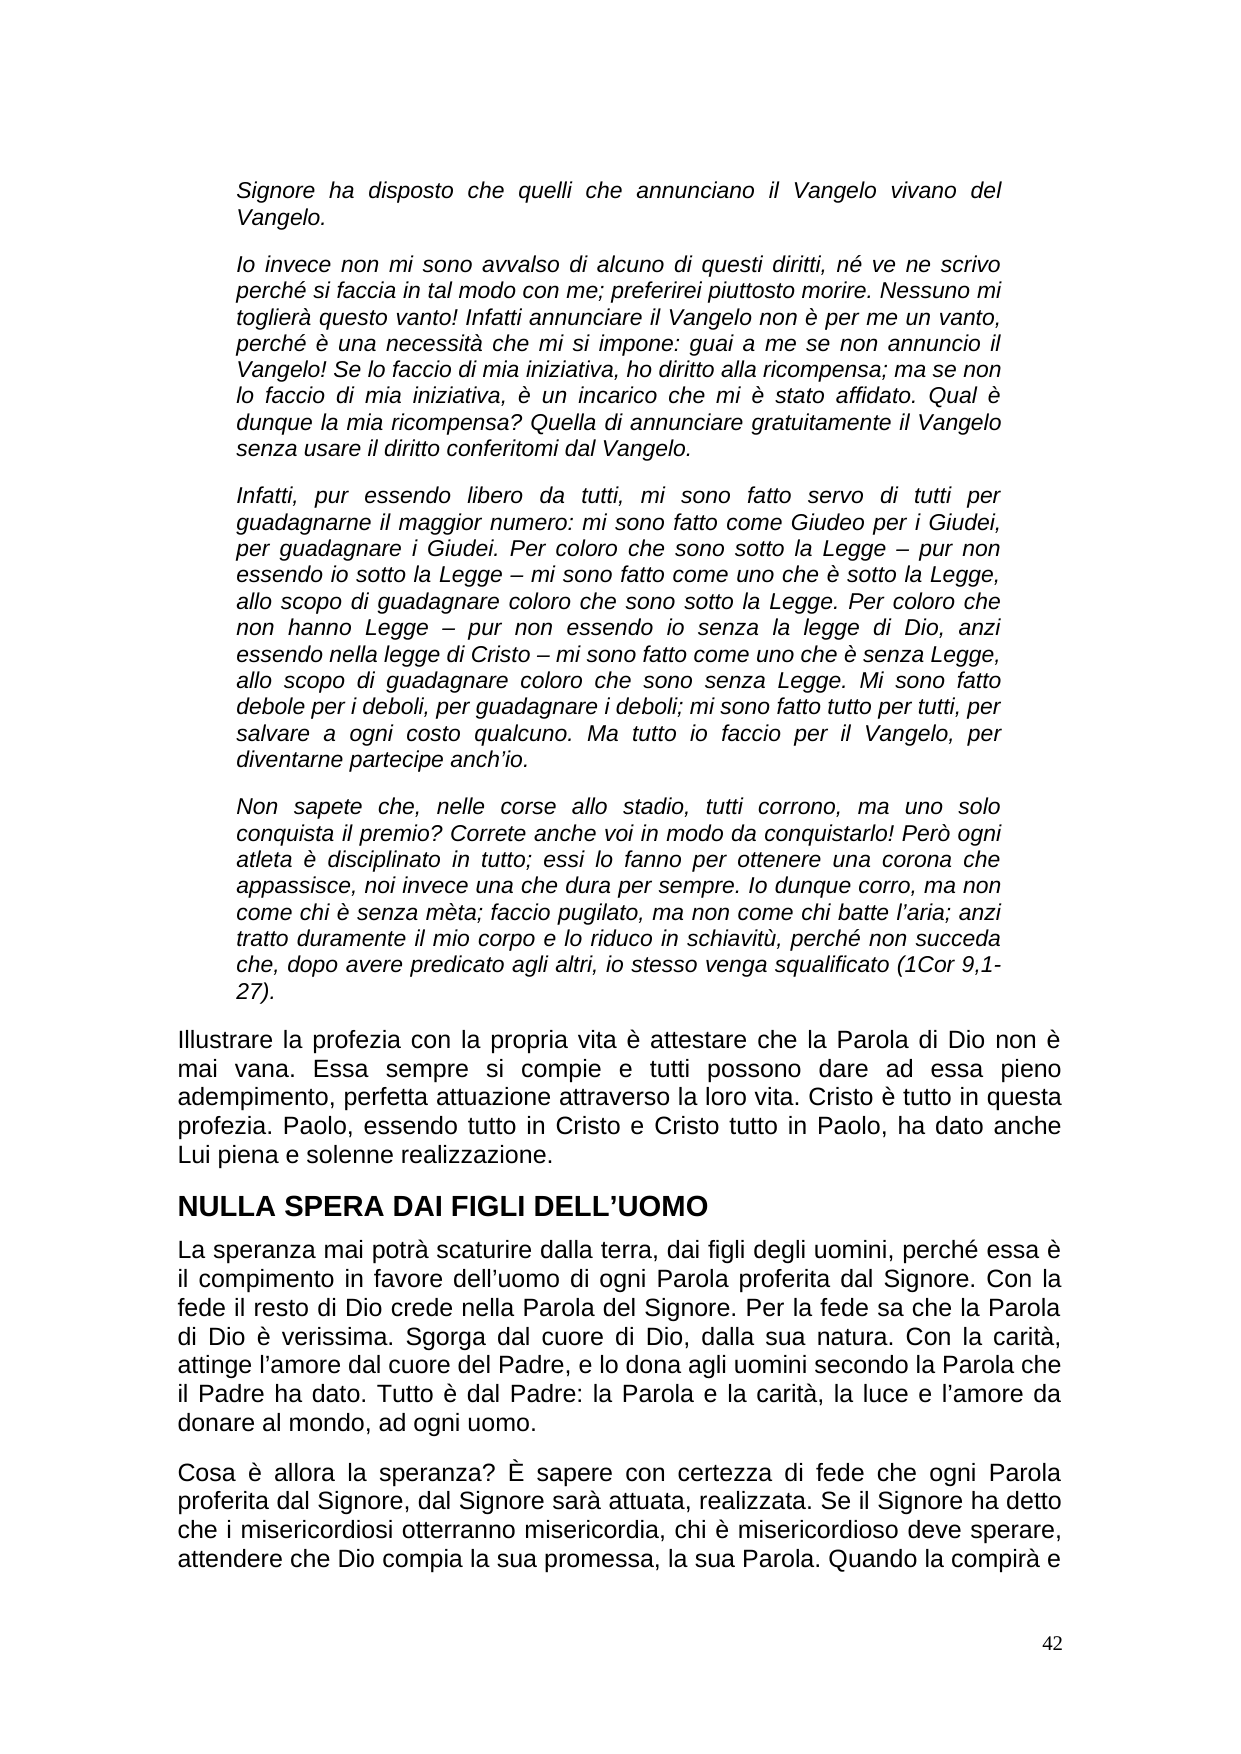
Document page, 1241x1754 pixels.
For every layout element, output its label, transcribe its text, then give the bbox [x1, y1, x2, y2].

text La speranza mai potrà scaturire dalla terra, dai figli degli uomini, perché essa è il compimento in favore dell’uomo di ogni Parola proferita dal Signore. Con la fede il resto di Dio crede nella Parola del Signore. Per la fede sa che la Parola di Dio è verissima. Sgorga dal cuore di Dio, dalla sua natura. Con la carità, attinge l’amore dal cuore del Padre, e lo dona agli uomini secondo la Parola che il Padre ha dato. Tutto è dal Padre: la Parola e la carità, la luce e l’amore da donare al mondo, ad ogni uomo. [177, 1235, 1063, 1437]
text Io invece non mi sono avvalso di alcuno di questi diritti, né ve ne scrivo perché si faccia in tal modo con me; preferirei piuttosto morire. Nessuno mi toglierà questo vanto! Infatti annunciare il Vangelo non è per me un vanto, perché è una necessità che mi si impone: guai a me se non annuncio il Vangelo! Se lo faccio di mia iniziativa, ho diritto alla ricompensa; ma se non lo faccio di mia iniziativa, è un incarico che mi è stato affidato. Qual è dunque la mia ricompensa? Quella di annunciare gratuitamente il Vangelo senza usare il diritto conferitomi dal Vangelo. [236, 251, 1004, 462]
text Infatti, pur essendo libero da tutti, mi sono fatto servo di tutti per guadagnarne il maggior numero: mi sono fatto come Giudeo per i Giudei, per guadagnare i Giudei. Per coloro che sono sotto – pur non essendo io sotto – mi sono fatto come uno che è sotto , allo scopo di guadagnare coloro che sono sotto Per coloro che non hanno Legge – pur non essendo io senza la legge di Dio, anzi essendo nella legge di Cristo – mi sono fatto come uno che è senza Legge, allo scopo di guadagnare coloro che sono senza Legge. Mi sono fatto debole per i deboli, per guadagnare i deboli; mi sono fatto tutto per tutti, per salvare a ogni costo qualcuno. Ma tutto io faccio per il Vangelo, per diventarne partecipe anch’io. [236, 482, 1004, 772]
text Illustrare la profezia con la propria vita è attestare che la Parola di Dio non è mai vana. Essa sempre si compie e tutti possono dare ad essa pieno adempimento, perfetta attuazione attraverso la loro vita. Cristo è tutto in questa profezia. Paolo, essendo tutto in Cristo e Cristo tutto in Paolo, ha dato anche Lui piena e solenne realizzazione. [177, 1025, 1063, 1168]
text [236, 177, 1004, 230]
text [177, 1457, 1063, 1572]
subtitle NULLA SPERA DAI FIGLI DELL’UOMO [177, 1189, 1063, 1223]
text Non sapete che, nelle corse allo stadio, tutti corrono, ma uno solo conquista il premio? Correte anche voi in modo da conquistarlo! Però ogni atleta è disciplinato in tutto; essi lo fanno per ottenere una corona che appassisce, noi invece una che dura per sempre. Io dunque corro, ma non come chi è senza mèta; faccio pugilato, ma non come chi batte l’aria; anzi tratto duramente il mio corpo e lo riduco in schiavitù, perché non succeda che, dopo avere predicato agli altri, io stesso venga squalificato (1Cor 9,1-27). [236, 793, 1004, 1004]
